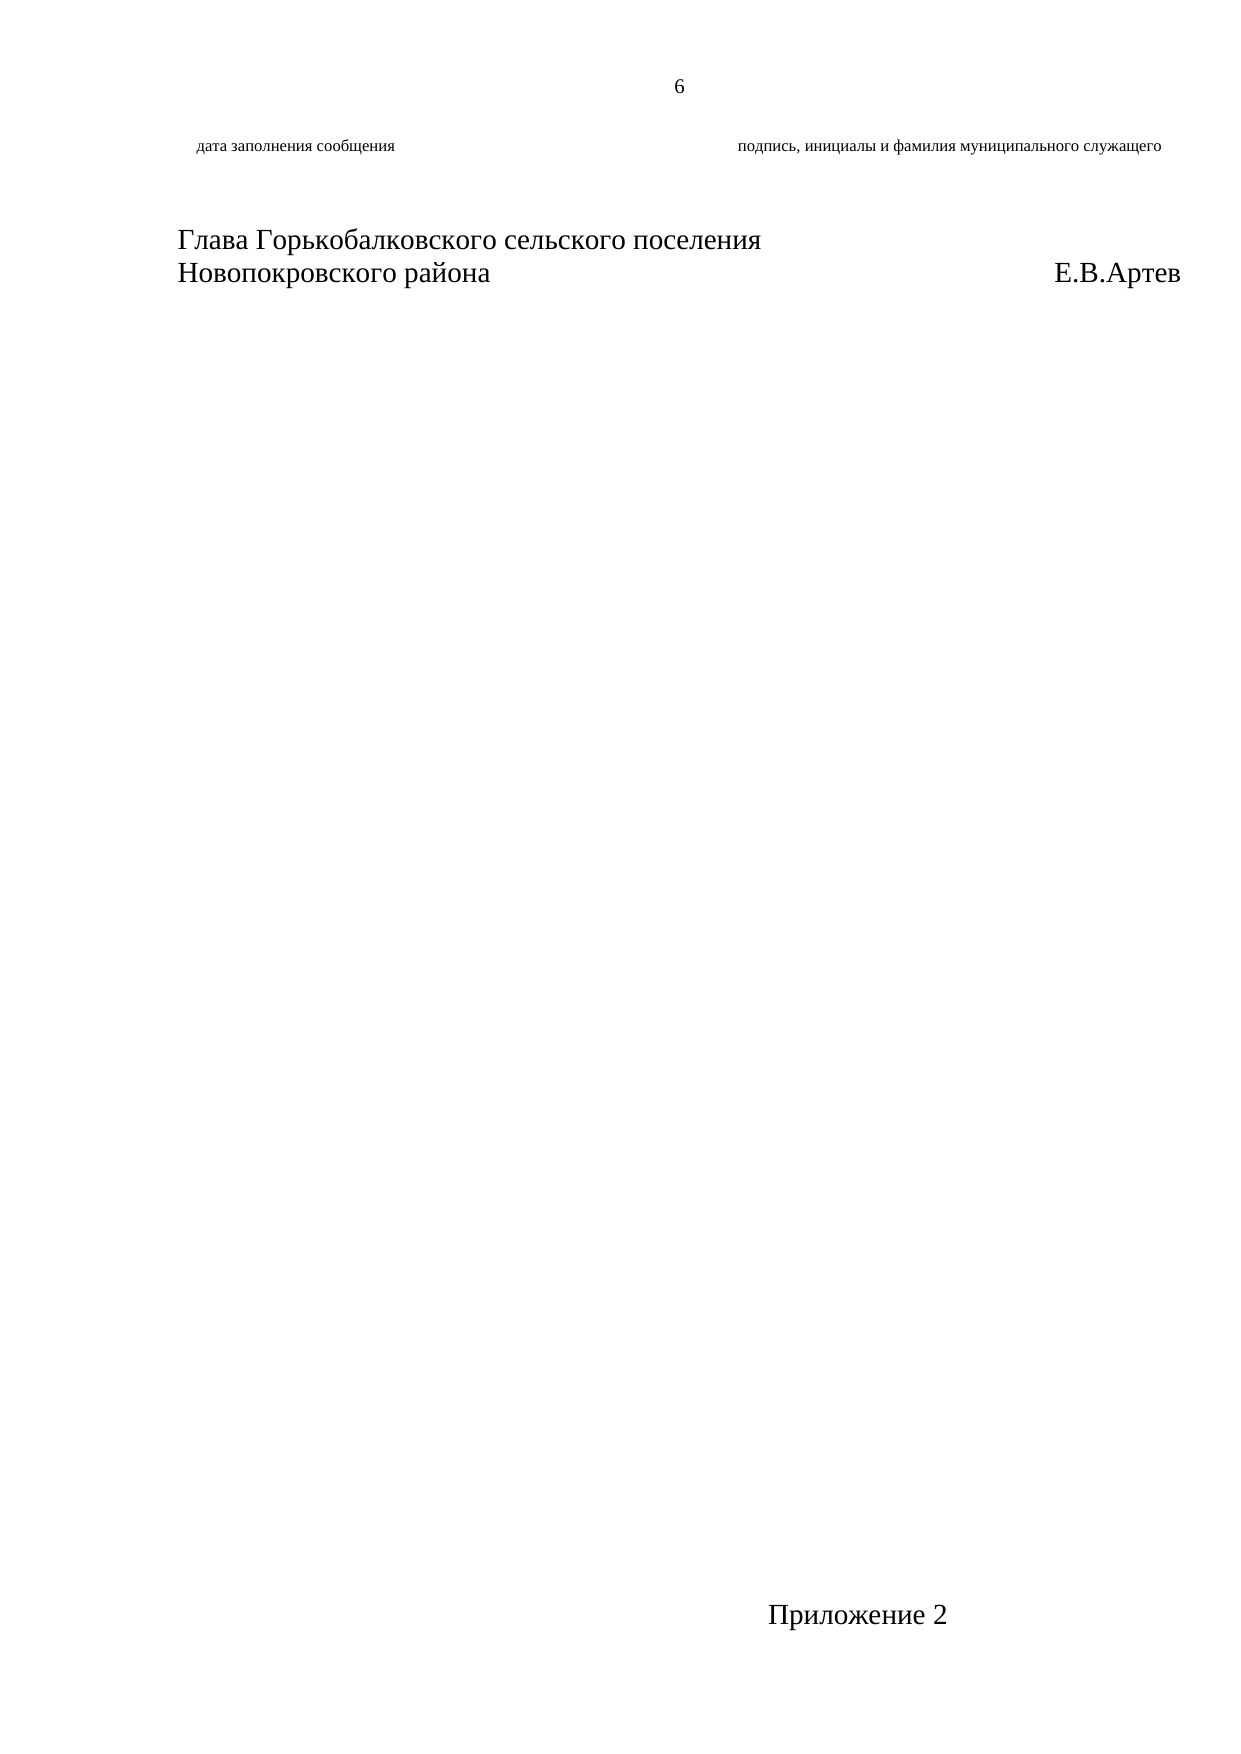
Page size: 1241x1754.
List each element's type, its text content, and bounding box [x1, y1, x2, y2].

text Новопокровского района Е.В.Артев [177, 256, 1181, 289]
text Приложение 2 [768, 1597, 1181, 1631]
text Глава Горькобалковского сельского поселения [177, 222, 1181, 256]
text дата заполнения сообщения подпись, инициалы и фамилия муниципального служащего [177, 136, 1181, 155]
